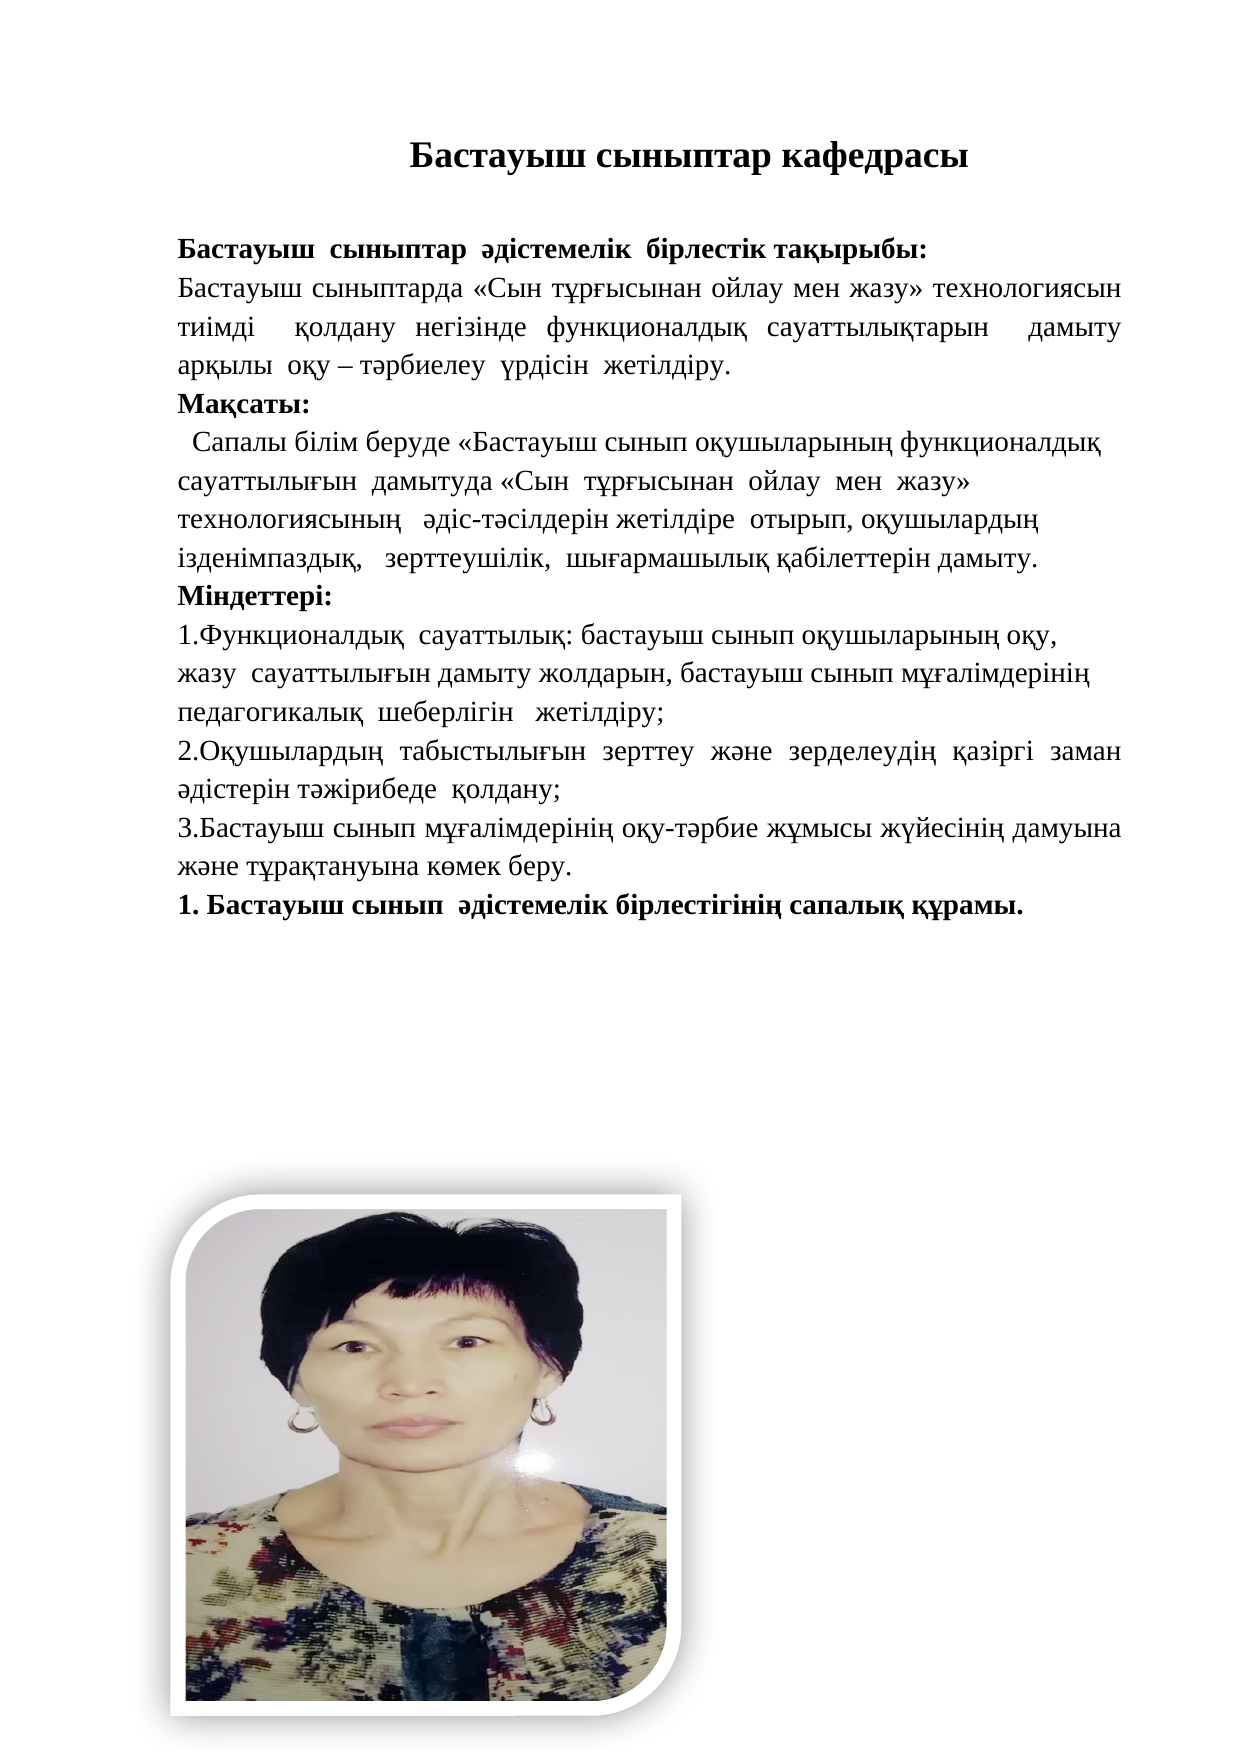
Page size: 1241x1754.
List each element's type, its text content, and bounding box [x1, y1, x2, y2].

text 1.Функционалдық сауаттылық: бастауыш сынып оқушыларының оқу, жазу сауаттылығын дамыту жолдарын, бастауыш сынып мұғалiмдерiнiң педагогикалық шеберлігін жетiлдiру; [177, 617, 1122, 728]
text Бастауыш сыныптарда «Сын тұрғысынан ойлау мен жазу» технологиясын тиімді қолдану негізінде функционалдық сауаттылықтарын дамыту арқылы оқу – тәрбиелеу үрдісін жетілдіру. [177, 270, 1122, 381]
picture [185, 1210, 666, 1701]
text Міндеттері: [177, 578, 1122, 612]
text 3.Бастауыш сынып мұғалімдерінің оқу-тәрбие жұмысы жүйесінің дамуына және тұрақтануына көмек беру. [177, 810, 1122, 882]
text Мақсаты: [177, 386, 1122, 419]
text Сапалы білім беруде «Бастауыш сынып оқушыларының функционалдық сауаттылығын дамытуда «Сын тұрғысынан ойлау мен жазу» технологиясының әдіс-тәсілдерін жетілдіре отырып, оқушылардың ізденімпаздық, зерттеушілік, шығармашылық қабілеттерін дамыту. [177, 424, 1122, 573]
text Бастауыш сыныптар әдістемелік бірлестік тақырыбы: [177, 232, 1152, 265]
text 2.Оқушылардың табыстылығын зерттеу және зерделеудің қазiргi заман әдiстерiн тәжірибеде қолдану; [177, 733, 1122, 805]
text 1. Бастауыш сынып әдістемелік бірлестігінің сапалық құрамы. [177, 887, 1152, 920]
text Бастауыш сыныптар кафедрасы [177, 118, 1152, 176]
